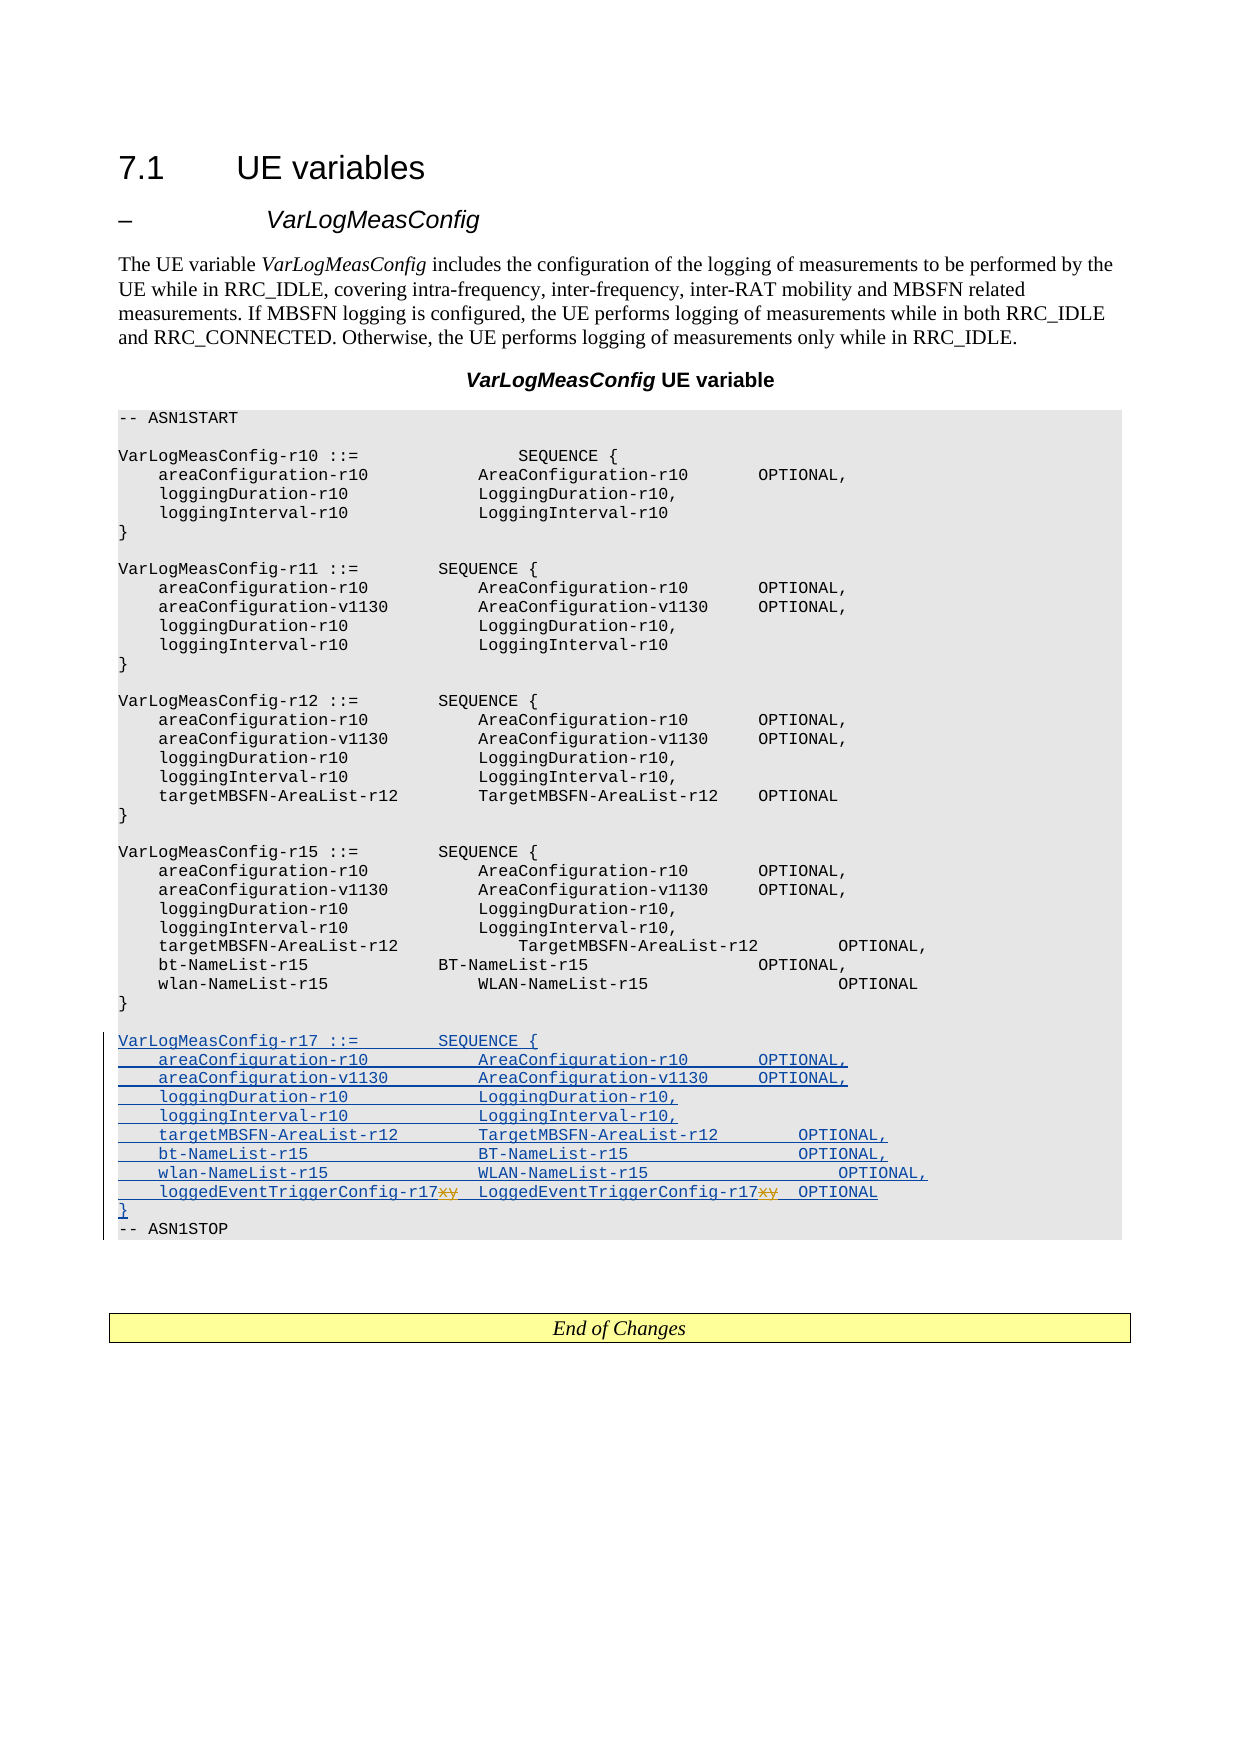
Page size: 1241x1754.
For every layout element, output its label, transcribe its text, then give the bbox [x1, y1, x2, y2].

text areaConfiguration-r10 AreaConfiguration-r10 OPTIONAL, [118, 863, 1122, 881]
text VarLogMeasConfig UE variable [118, 367, 1122, 391]
text loggingDuration-r10 LoggingDuration-r10, [118, 617, 1122, 636]
text areaConfiguration-r10 AreaConfiguration-r10 OPTIONAL, [118, 467, 1122, 486]
text -- ASN1STOP [118, 1221, 1122, 1240]
text loggingDuration-r10 LoggingDuration-r10, [118, 486, 1122, 504]
text areaConfiguration-v1130 AreaConfiguration-v1130 OPTIONAL, [118, 731, 1122, 749]
subtitle 7.1 UE variables [118, 148, 1122, 186]
text wlan-NameList-r15 WLAN-NameList-r15 OPTIONAL [118, 976, 1122, 994]
text loggingDuration-r10 LoggingDuration-r10, [118, 749, 1122, 768]
text loggingDuration-r10 LoggingDuration-r10, [118, 900, 1122, 919]
text VarLogMeasConfig-r12 ::= SEQUENCE { [118, 693, 1122, 712]
text areaConfiguration-r10 AreaConfiguration-r10 OPTIONAL, [118, 712, 1122, 731]
text VarLogMeasConfig-r10 ::= SEQUENCE { [118, 448, 1122, 467]
text areaConfiguration-v1130 AreaConfiguration-v1130 OPTIONAL, [118, 599, 1122, 617]
text } [118, 994, 1122, 1013]
text targetMBSFN-AreaList-r12 TargetMBSFN-AreaList-r12 OPTIONAL, [118, 938, 1122, 957]
text } [118, 655, 1122, 674]
text VarLogMeasConfig-r15 ::= SEQUENCE { [118, 844, 1122, 863]
text loggingInterval-r10 LoggingInterval-r10 [118, 636, 1122, 655]
text bt-NameList-r15 BT-NameList-r15 OPTIONAL, [118, 957, 1122, 976]
text End of Changes [110, 1314, 1130, 1342]
text areaConfiguration-v1130 AreaConfiguration-v1130 OPTIONAL, [118, 881, 1122, 900]
text -- ASN1START [118, 410, 1122, 429]
text loggingInterval-r10 LoggingInterval-r10, [118, 919, 1122, 938]
text targetMBSFN-AreaList-r12 TargetMBSFN-AreaList-r12 OPTIONAL [118, 787, 1122, 806]
text loggingInterval-r10 LoggingInterval-r10 [118, 504, 1122, 523]
text } [118, 806, 1122, 825]
text loggingInterval-r10 LoggingInterval-r10, [118, 768, 1122, 787]
text areaConfiguration-r10 AreaConfiguration-r10 OPTIONAL, [118, 580, 1122, 599]
text } [118, 523, 1122, 542]
text The UE variable VarLogMeasConfig includes the configuration of the logging of measurements to be performed by the UE while in RRC_IDLE, covering intra-frequency, inter-frequency, inter-RAT mobility and MBSFN related measurements. If MBSFN logging is configured, the UE performs logging of measurements while in both RRC_IDLE and RRC_CONNECTED. Otherwise, the UE performs logging of measurements only while in RRC_IDLE. [118, 252, 1122, 349]
text – VarLogMeasConfig [118, 205, 1122, 234]
text VarLogMeasConfig-r11 ::= SEQUENCE { [118, 561, 1122, 580]
